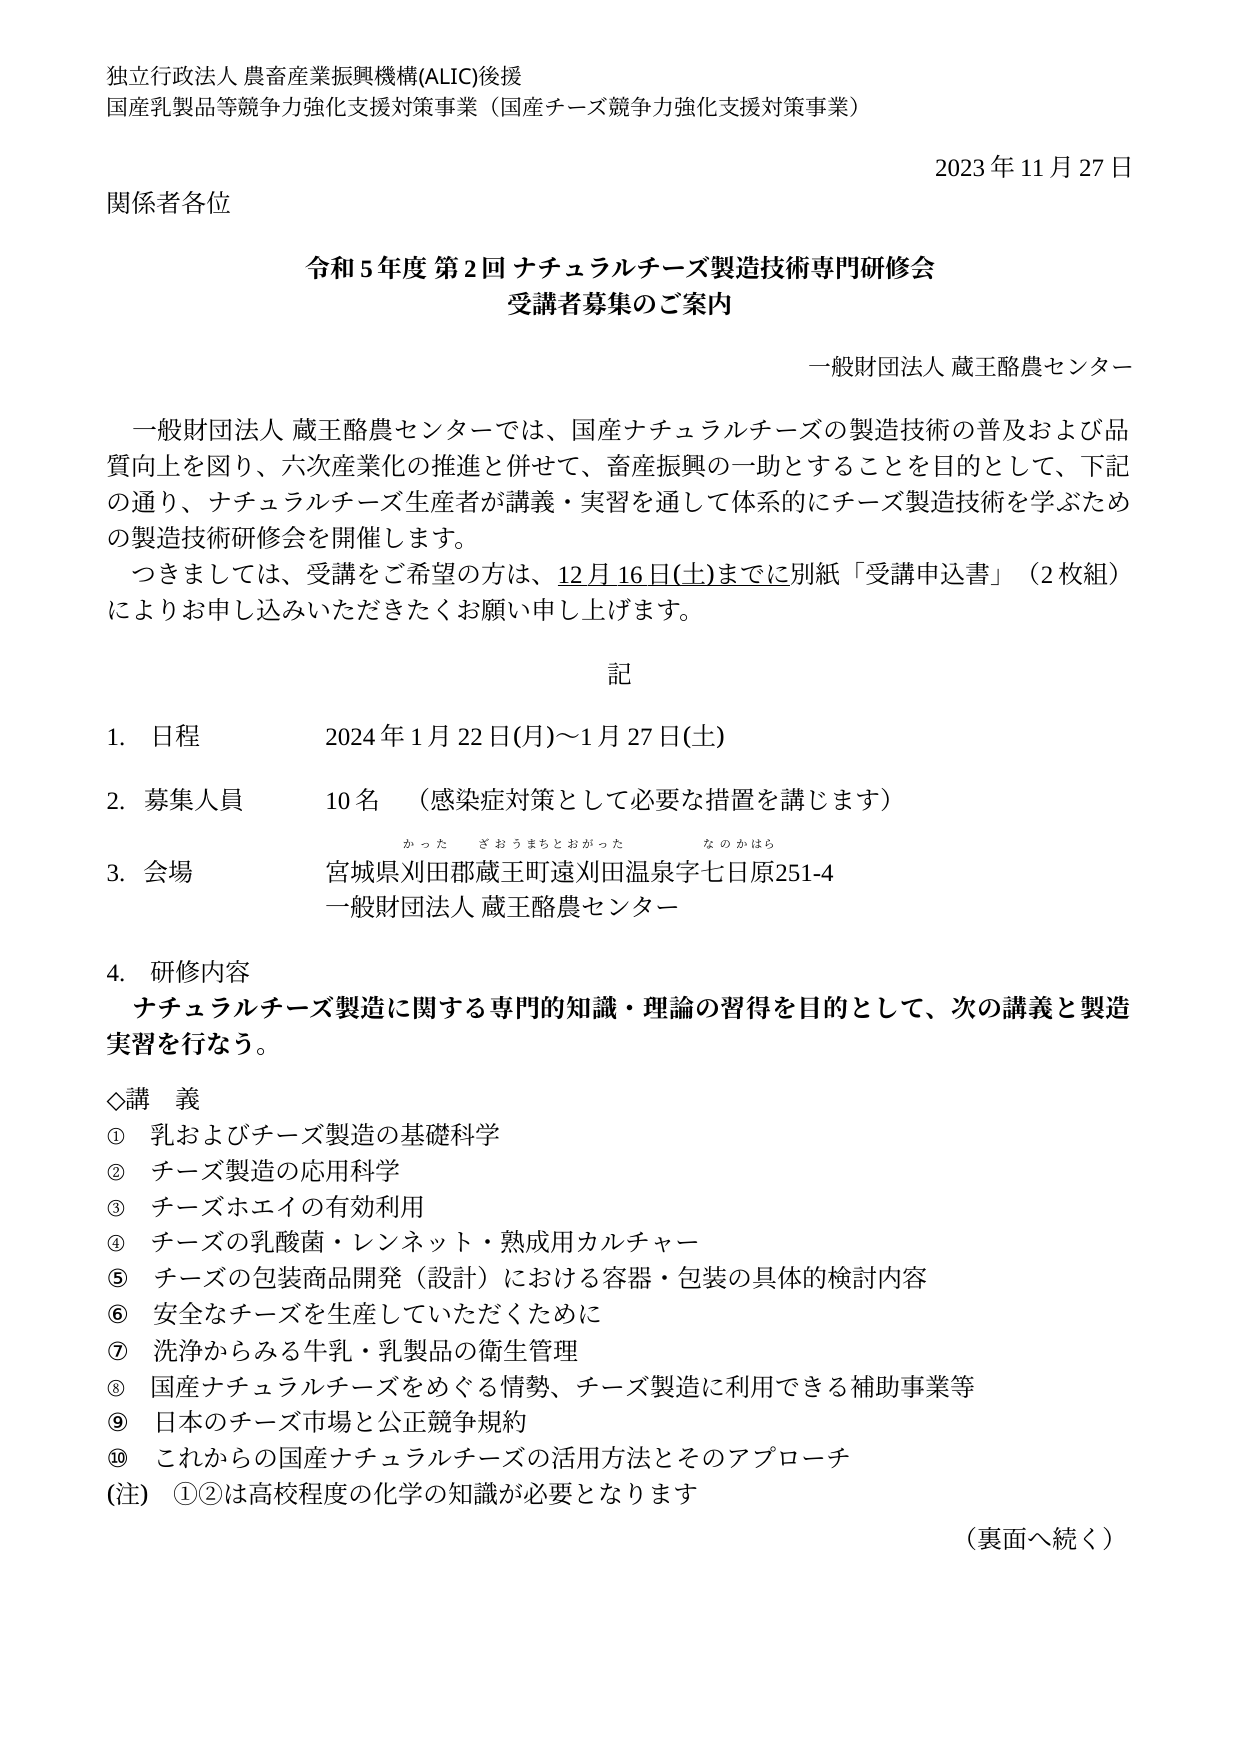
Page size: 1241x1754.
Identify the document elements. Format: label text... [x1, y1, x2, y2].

text ⑧ 国産ナチュラルチーズをめぐる情勢、チーズ製造に利用できる補助事業等 [106, 1367, 1134, 1403]
text ◇講 義 [106, 1079, 1134, 1115]
text ⑦ 洗浄からみる牛乳・乳製品の衛生管理 [106, 1331, 1134, 1367]
text ⑤ チーズの包装商品開発（設計）における容器・包装の具体的検討内容 [106, 1259, 1134, 1295]
text つきましては、受講をご希望の方は、12月16日(土)までに別紙「受講申込書」（2枚組）によりお申し込みいただきたくお願い申し上げます。 [106, 554, 1134, 626]
text 令和5年度 第2回 ナチュラルチーズ製造技術専門研修会 受講者募集のご案内 [106, 248, 1134, 320]
text 4. 研修内容 [106, 953, 1134, 989]
list 会場 宮城県郡温泉字251-4 [106, 836, 1134, 888]
text ④ チーズの乳酸菌・レンネット・熟成用カルチャー [106, 1223, 1134, 1259]
text 2023年11月27日 [106, 148, 1134, 184]
text 一般財団法人 蔵王酪農センター [106, 888, 1134, 924]
text 一般財団法人 蔵王酪農センター [106, 349, 1134, 382]
text ナチュラルチーズ製造に関する専門的知識・理論の習得を目的として、次の講義と製造 実習を行なう。 [106, 989, 1134, 1061]
text ⑥ 安全なチーズを生産していただくために [106, 1295, 1134, 1331]
text 関係者各位 [106, 184, 1134, 219]
subtitle 記 [106, 655, 1134, 691]
text 1. 日程 2024年1月22日(月)～1月27日(土) [106, 716, 1134, 752]
text ① 乳およびチーズ製造の基礎科学 [106, 1115, 1134, 1151]
text ③ チーズホエイの有効利用 [106, 1187, 1134, 1223]
list 募集人員 10名 （感染症対策として必要な措置を講じます） [106, 781, 1134, 817]
text 一般財団法人 蔵王酪農センターでは、国産ナチュラルチーズの製造技術の普及および品質向上を図り、六次産業化の推進と併せて、畜産振興の一助とすることを目的として、下記の通り、ナチュラルチーズ生産者が講義・実習を通して体系的にチーズ製造技術を学ぶための製造技術研修会を開催します。 [106, 411, 1134, 554]
text (注) ①②は高校程度の化学の知識が必要となります [106, 1475, 1134, 1511]
text ⑩ これからの国産ナチュラルチーズの活用方法とそのアプローチ [106, 1439, 1134, 1475]
text ② チーズ製造の応用科学 [106, 1151, 1134, 1187]
text ⑨ 日本のチーズ市場と公正競争規約 [106, 1403, 1134, 1439]
